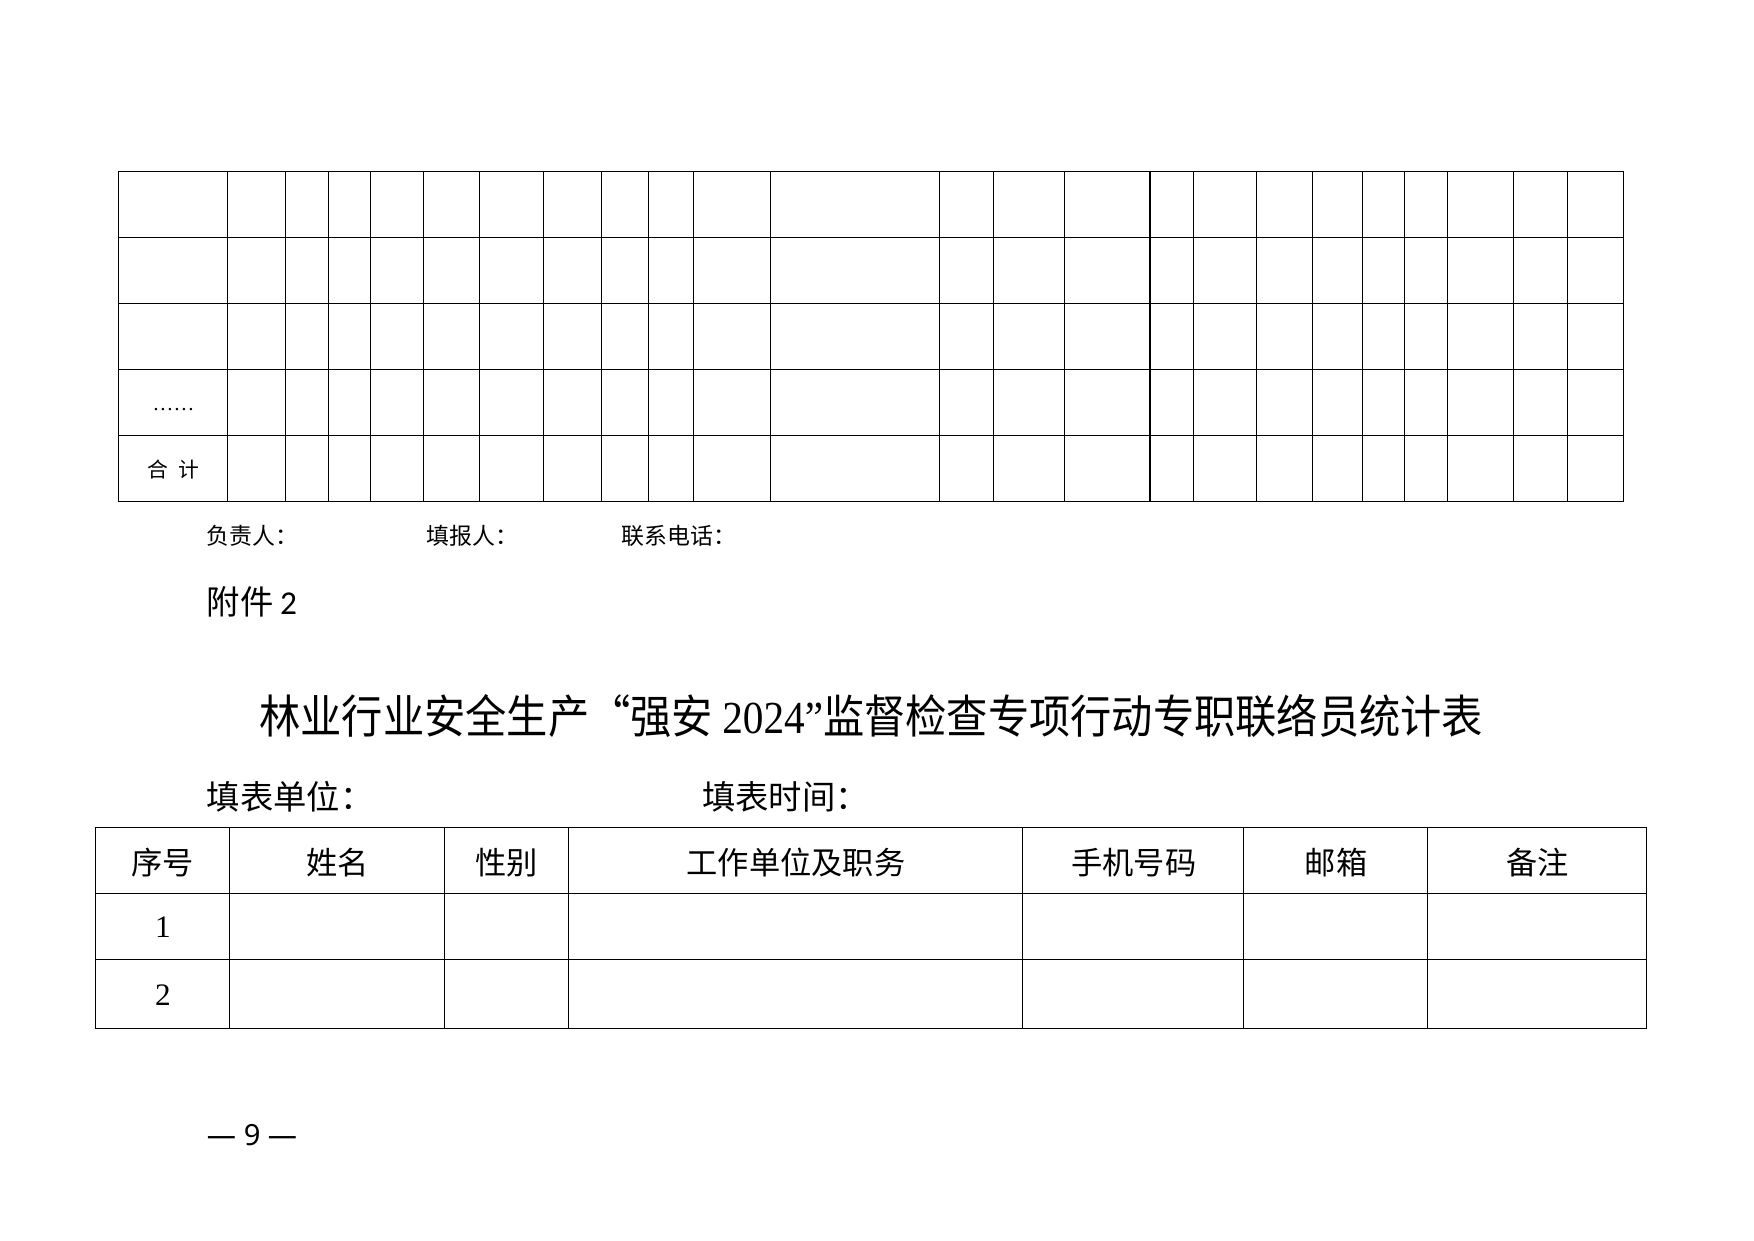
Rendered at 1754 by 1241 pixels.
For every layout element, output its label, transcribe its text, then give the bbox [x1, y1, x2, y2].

table_cell [1363, 238, 1404, 303]
table_cell [1257, 304, 1312, 369]
table_cell [569, 894, 1022, 959]
table_cell [544, 304, 601, 369]
table_cell [1313, 172, 1362, 237]
table_cell [286, 436, 328, 501]
table_cell [940, 172, 993, 237]
table_cell [1448, 238, 1513, 303]
table_cell [1194, 304, 1256, 369]
table_cell [940, 436, 993, 501]
table_cell [424, 172, 479, 237]
table_header 工作单位及职务 [569, 828, 1022, 893]
table_cell [1151, 172, 1193, 237]
table_cell [286, 304, 328, 369]
table_cell [371, 238, 423, 303]
table_cell [771, 238, 939, 303]
table_cell [1428, 894, 1646, 959]
table_cell [1257, 370, 1312, 435]
table_cell [1194, 436, 1256, 501]
table_cell [1514, 304, 1567, 369]
table_cell 2 [96, 960, 229, 1028]
table_cell [940, 304, 993, 369]
table_cell [329, 370, 370, 435]
table_cell [771, 370, 939, 435]
table_cell [1448, 370, 1513, 435]
table_cell [649, 238, 693, 303]
table_cell [694, 238, 770, 303]
table_cell [694, 172, 770, 237]
table_cell [602, 172, 648, 237]
table_cell [119, 172, 227, 237]
table_cell [1514, 370, 1567, 435]
table_cell [119, 304, 227, 369]
table_cell [445, 894, 568, 959]
text 附件2 [207, 567, 1535, 632]
table_cell [424, 238, 479, 303]
table_cell [1514, 172, 1567, 237]
table_cell [994, 370, 1064, 435]
table_cell [940, 370, 993, 435]
table_cell [544, 370, 601, 435]
table_cell [1065, 304, 1149, 369]
table_cell [230, 894, 444, 959]
table_cell [1194, 238, 1256, 303]
table_cell [649, 304, 693, 369]
table_header 邮箱 [1244, 828, 1427, 893]
table_header 手机号码 [1023, 828, 1243, 893]
table_cell [1448, 304, 1513, 369]
table_cell [228, 172, 285, 237]
table_cell [1244, 894, 1427, 959]
table_cell [771, 304, 939, 369]
table_cell [329, 436, 370, 501]
table_cell [771, 172, 939, 237]
table_cell [544, 238, 601, 303]
table_cell [1244, 960, 1427, 1028]
table_cell [649, 172, 693, 237]
table_cell [994, 436, 1064, 501]
table_cell [1363, 370, 1404, 435]
table_cell [445, 960, 568, 1028]
table_cell [1194, 370, 1256, 435]
table_cell [1313, 370, 1362, 435]
table_cell [1568, 304, 1623, 369]
table_cell [1023, 894, 1243, 959]
table_cell [1363, 436, 1404, 501]
table_cell [228, 238, 285, 303]
table_cell [286, 238, 328, 303]
table_cell [329, 238, 370, 303]
table_cell [544, 172, 601, 237]
table_cell [1313, 304, 1362, 369]
table_cell [480, 304, 543, 369]
table_cell [1568, 172, 1623, 237]
table_header 备注 [1428, 828, 1646, 893]
table_cell [1151, 370, 1193, 435]
table_cell [424, 304, 479, 369]
table_cell [994, 304, 1064, 369]
table_cell [1151, 238, 1193, 303]
table_cell 1 [96, 894, 229, 959]
table_cell [1405, 436, 1447, 501]
table_cell [228, 436, 285, 501]
table_cell [1405, 172, 1447, 237]
table_cell 合 计 [119, 436, 227, 501]
table_cell [994, 172, 1064, 237]
table_cell [1514, 436, 1567, 501]
table_cell [1568, 238, 1623, 303]
table_cell [286, 172, 328, 237]
table_cell [994, 238, 1064, 303]
table_cell [1448, 436, 1513, 501]
table_cell [569, 960, 1022, 1028]
table_cell [286, 370, 328, 435]
table_cell [371, 370, 423, 435]
table_cell [230, 960, 444, 1028]
table_cell [1065, 370, 1149, 435]
table_header 序号 [96, 828, 229, 893]
table_cell [371, 304, 423, 369]
table_cell [1428, 960, 1646, 1028]
table_cell [694, 304, 770, 369]
table_header 姓名 [230, 828, 444, 893]
table_cell [1568, 436, 1623, 501]
table_cell [329, 304, 370, 369]
table_cell [771, 436, 939, 501]
table_cell [1065, 238, 1149, 303]
table_cell [480, 238, 543, 303]
table_header 性别 [445, 828, 568, 893]
table_cell [228, 304, 285, 369]
table_cell [424, 370, 479, 435]
table_cell [940, 238, 993, 303]
table_cell [1257, 436, 1312, 501]
table_cell [228, 370, 285, 435]
text 负责人： 填报人： 联系电话： [207, 502, 1535, 567]
table_cell [1194, 172, 1256, 237]
table_cell [119, 238, 227, 303]
table_cell [1065, 172, 1149, 237]
table_cell [1568, 370, 1623, 435]
table_cell [371, 172, 423, 237]
table_cell [1257, 238, 1312, 303]
table_cell [371, 436, 423, 501]
table_cell [1313, 436, 1362, 501]
table_cell [544, 436, 601, 501]
table_cell [1151, 436, 1193, 501]
table_cell [1363, 304, 1404, 369]
table_cell [694, 436, 770, 501]
table_cell [1257, 172, 1312, 237]
table_cell [1363, 172, 1404, 237]
table_cell [1405, 238, 1447, 303]
table_cell [480, 172, 543, 237]
table_cell [602, 304, 648, 369]
text 填表单位： 填表时间： [207, 762, 1535, 827]
table_cell [1023, 960, 1243, 1028]
table_cell [694, 370, 770, 435]
table_cell [1313, 238, 1362, 303]
table_cell [480, 370, 543, 435]
table_cell [649, 436, 693, 501]
text 林业行业安全生产“强安2024”监督检查专项行动专职联络员统计表 [207, 665, 1535, 762]
table_cell [1065, 436, 1149, 501]
table_cell [602, 238, 648, 303]
table_cell [602, 436, 648, 501]
table_cell [1448, 172, 1513, 237]
table_cell [480, 436, 543, 501]
table_cell [1514, 238, 1567, 303]
table_cell [329, 172, 370, 237]
table_cell [1405, 304, 1447, 369]
table_cell [649, 370, 693, 435]
table_cell [1405, 370, 1447, 435]
table_cell [602, 370, 648, 435]
table_cell [1151, 304, 1193, 369]
table_cell …… [119, 370, 227, 435]
table_cell [424, 436, 479, 501]
